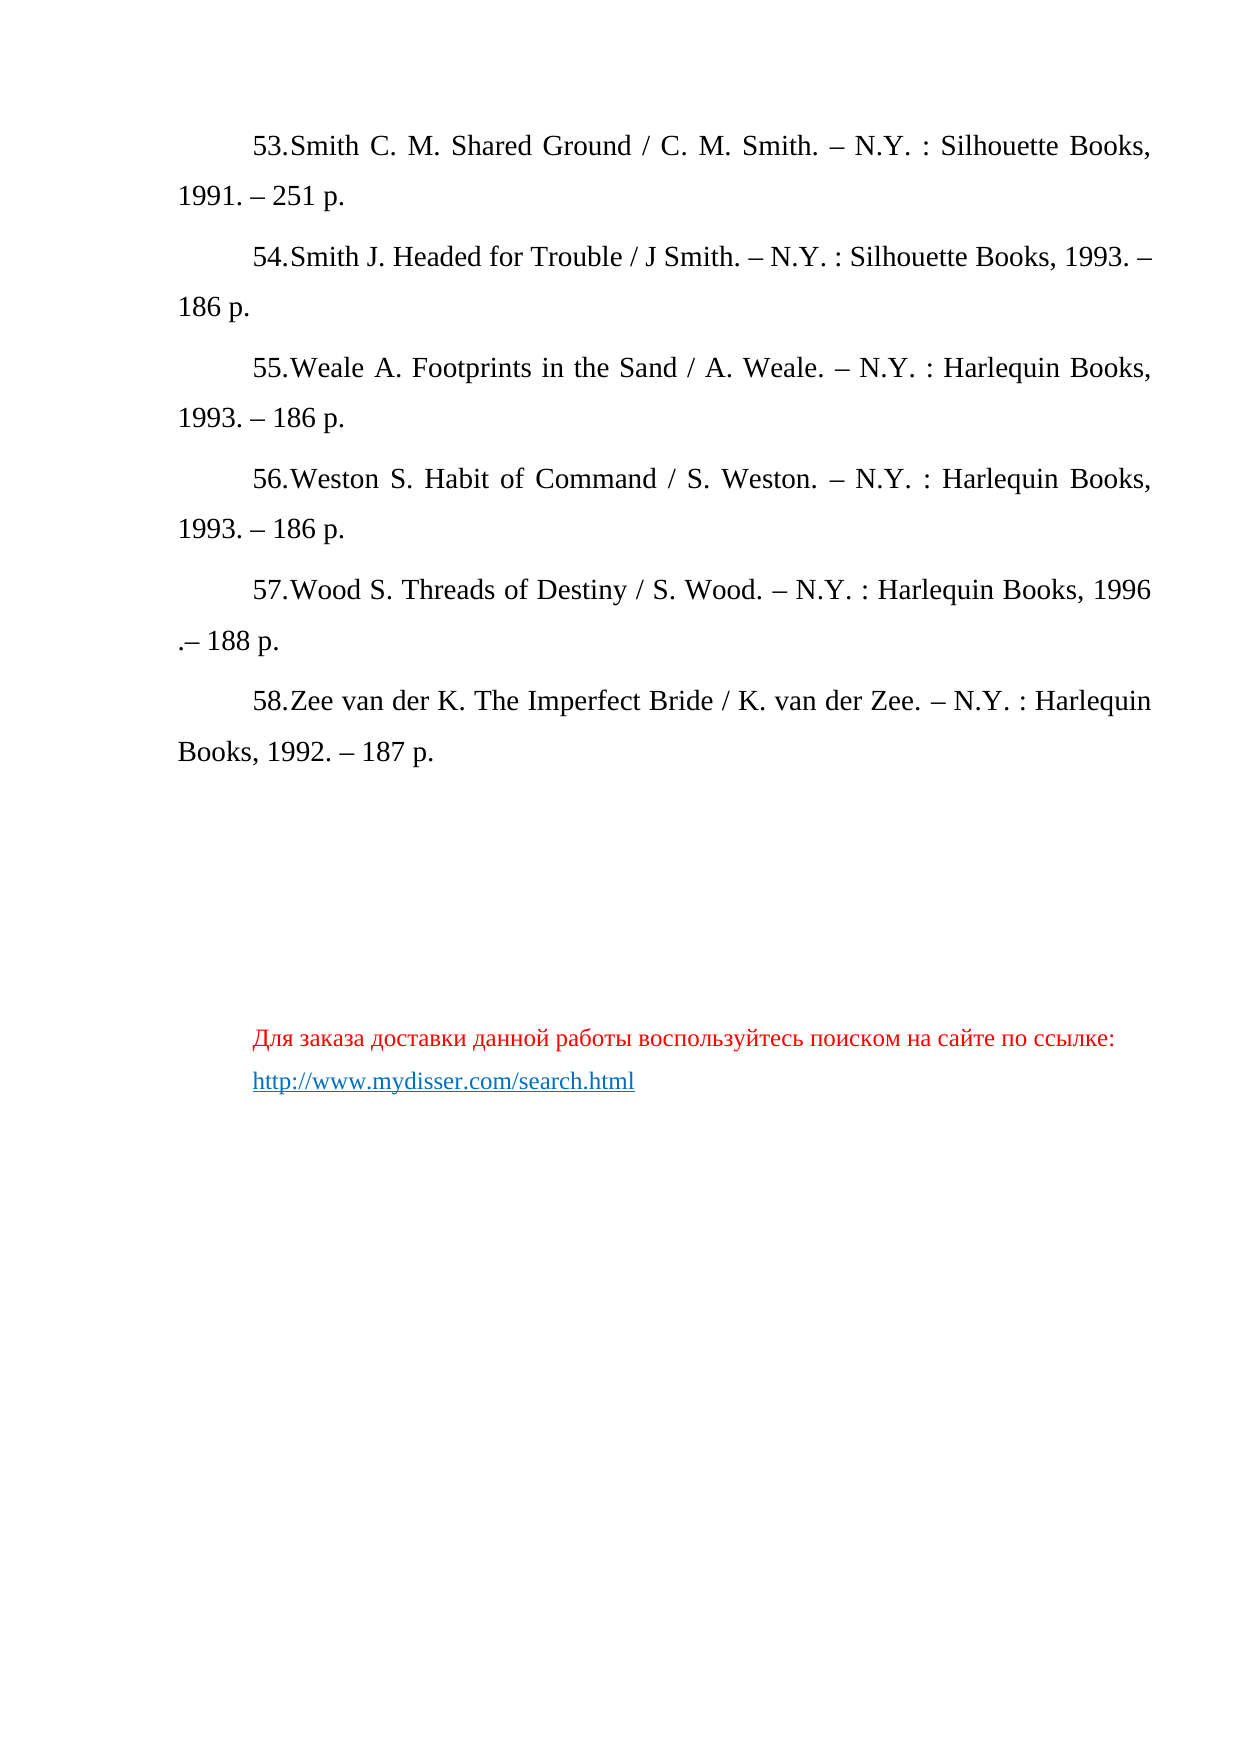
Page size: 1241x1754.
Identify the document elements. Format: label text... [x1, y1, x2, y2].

list Zee van der K. The Imperfect Bride / K. van der Zee. – N.Y. : Harlequin Books, 1992. – 187 p. [177, 683, 1152, 767]
list Weston S. Habit of Command / S. Weston. – N.Y. : Harlequin Books, 1993. – 186 p. [177, 461, 1152, 545]
subtitle Для заказа доставки данной работы воспользуйтесь поиском на сайте по ссылке: http://www.mydisser.com/search.html [252, 1023, 1130, 1094]
list Wood S. Threads of Destiny / S. Wood. – N.Y. : Harlequin Books, 1996 .– 188 p. [177, 572, 1152, 656]
list Smith C. M. Shared Ground / C. M. Smith. – N.Y. : Silhouette Books, 1991. – 251 p. [177, 128, 1152, 212]
list Smith J. Headed for Trouble / J Smith. – N.Y. : Silhouette Books, 1993. – 186 p. [177, 239, 1152, 323]
list Weale A. Footprints in the Sand / A. Weale. – N.Y. : Harlequin Books, 1993. – 186 p. [177, 350, 1152, 434]
